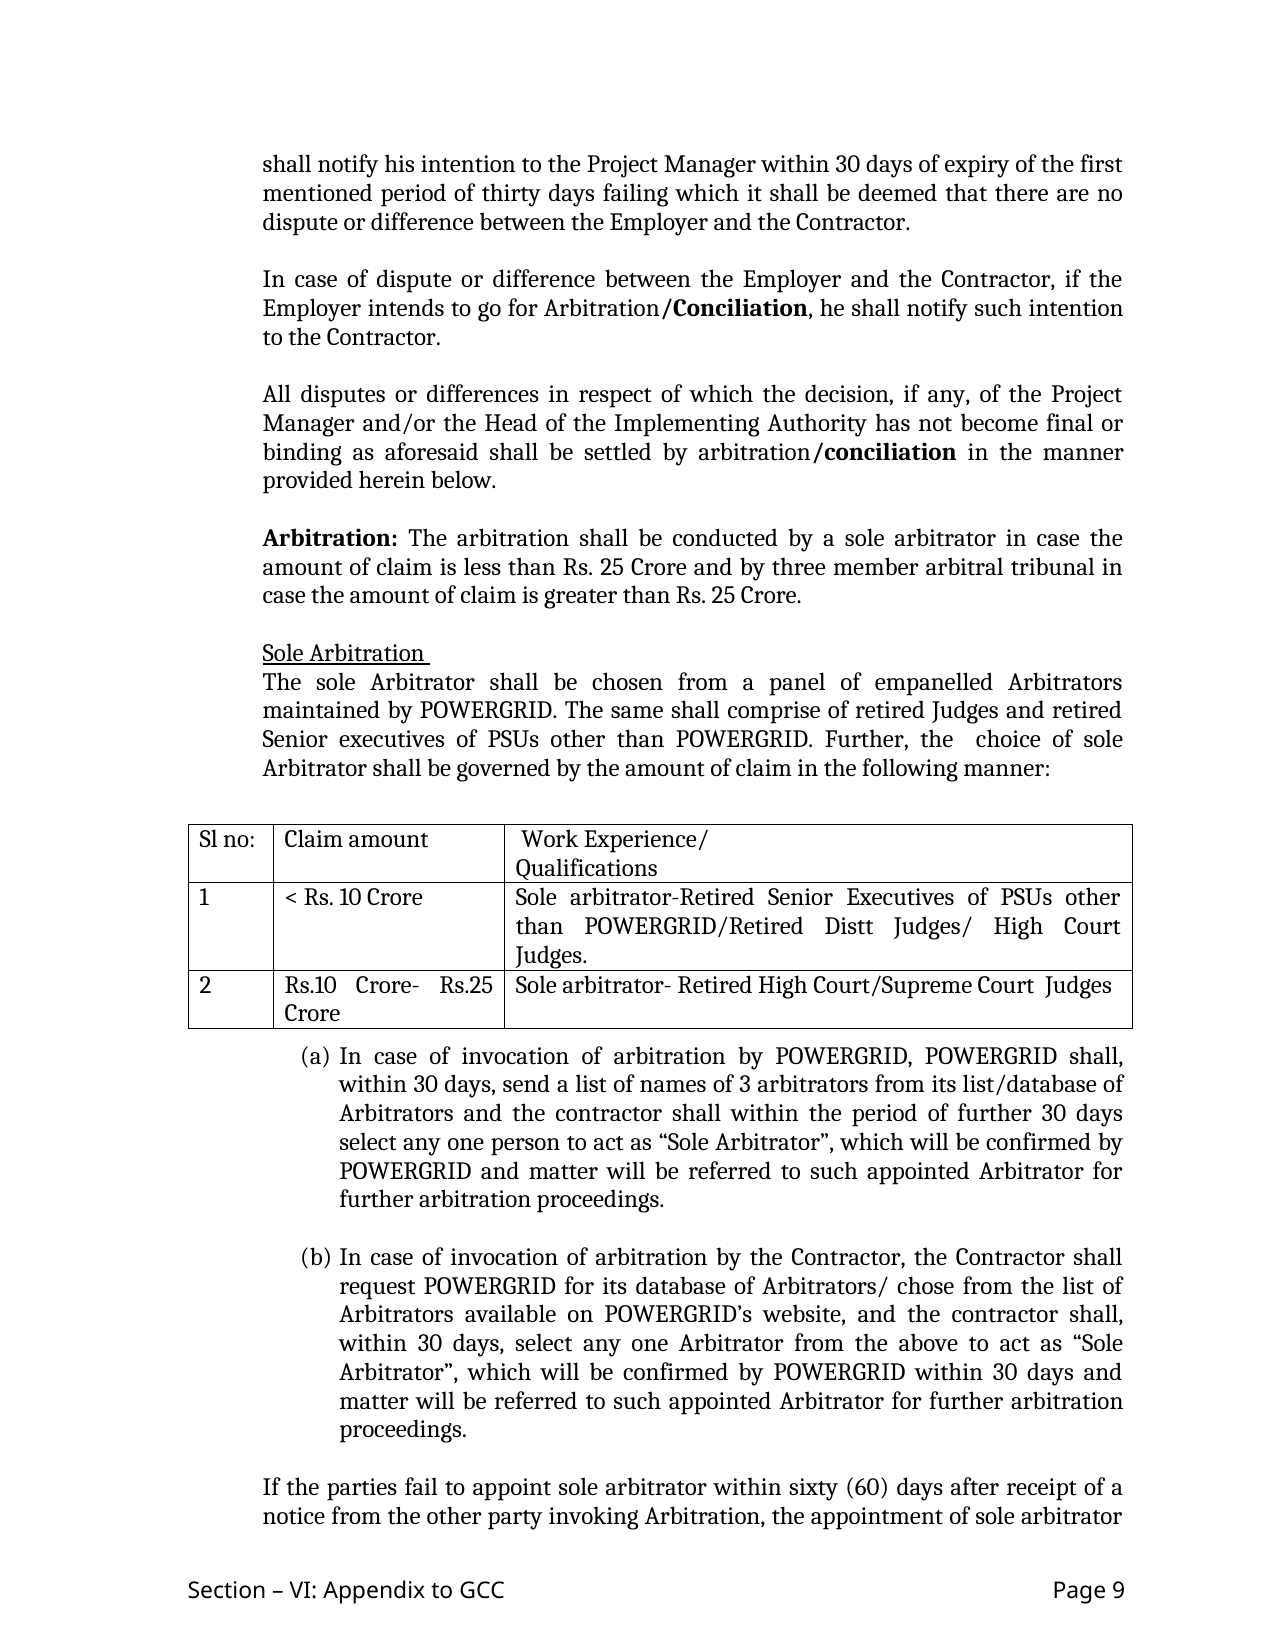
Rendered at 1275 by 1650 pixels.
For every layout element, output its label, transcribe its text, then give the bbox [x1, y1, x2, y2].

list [262, 1473, 1124, 1530]
list Sole Arbitration [262, 639, 1124, 667]
list The sole Arbitrator shall be chosen from a panel of empanelled Arbitrators maintained by POWERGRID. The same shall comprise of retired Judges and retired Senior executives of PSUs other than POWERGRID. Further, the choice of sole Arbitrator shall be governed by the amount of claim in the following manner: [262, 667, 1124, 782]
table_cell 2 [189, 971, 273, 1028]
table_cell Rs.10 Crore- Rs.25 Crore [274, 971, 504, 1028]
list In case of dispute or difference between the Employer and the Contractor, if the Employer intends to go for Arbitration/Conciliation, he shall notify such intention to the Contractor. [262, 265, 1124, 351]
list In case of invocation of arbitration by the Contractor, the Contractor shall request POWERGRID for its database of Arbitrators/ chose from the list of Arbitrators available on POWERGRID’s website, and the contractor shall, within 30 days, select any one Arbitrator from the above to act as “Sole Arbitrator”, which will be confirmed by POWERGRID within 30 days and matter will be referred to such appointed Arbitrator for further arbitration proceedings. [300, 1243, 1124, 1444]
table_cell Sole arbitrator- Retired High Court/Supreme Court Judges [505, 971, 1132, 1028]
table_header Claim amount [274, 825, 504, 882]
list In case of invocation of arbitration by POWERGRID, POWERGRID shall, within 30 days, send a list of names of 3 arbitrators from its list/database of Arbitrators and the contractor shall within the period of further 30 days select any one person to act as “Sole Arbitrator”, which will be confirmed by POWERGRID and matter will be referred to such appointed Arbitrator for further arbitration proceedings. [300, 1042, 1124, 1214]
table_cell Sole arbitrator-Retired Senior Executives of PSUs other than POWERGRID/Retired Distt Judges/ High Court Judges. [505, 883, 1132, 969]
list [262, 150, 1124, 236]
table_header Sl no: [189, 825, 273, 882]
table_cell 1 [189, 883, 273, 969]
list Arbitration: The arbitration shall be conducted by a sole arbitrator in case the amount of claim is less than Rs. 25 Crore and by three member arbitral tribunal in case the amount of claim is greater than Rs. 25 Crore. [262, 524, 1124, 610]
list All disputes or differences in respect of which the decision, if any, of the Project Manager and/or the Head of the Implementing Authority has not become final or binding as aforesaid shall be settled by arbitration/conciliation in the manner provided herein below. [262, 380, 1124, 495]
table_cell < Rs. 10 Crore [274, 883, 504, 969]
table_header Work Experience/ Qualifications [505, 825, 1132, 882]
